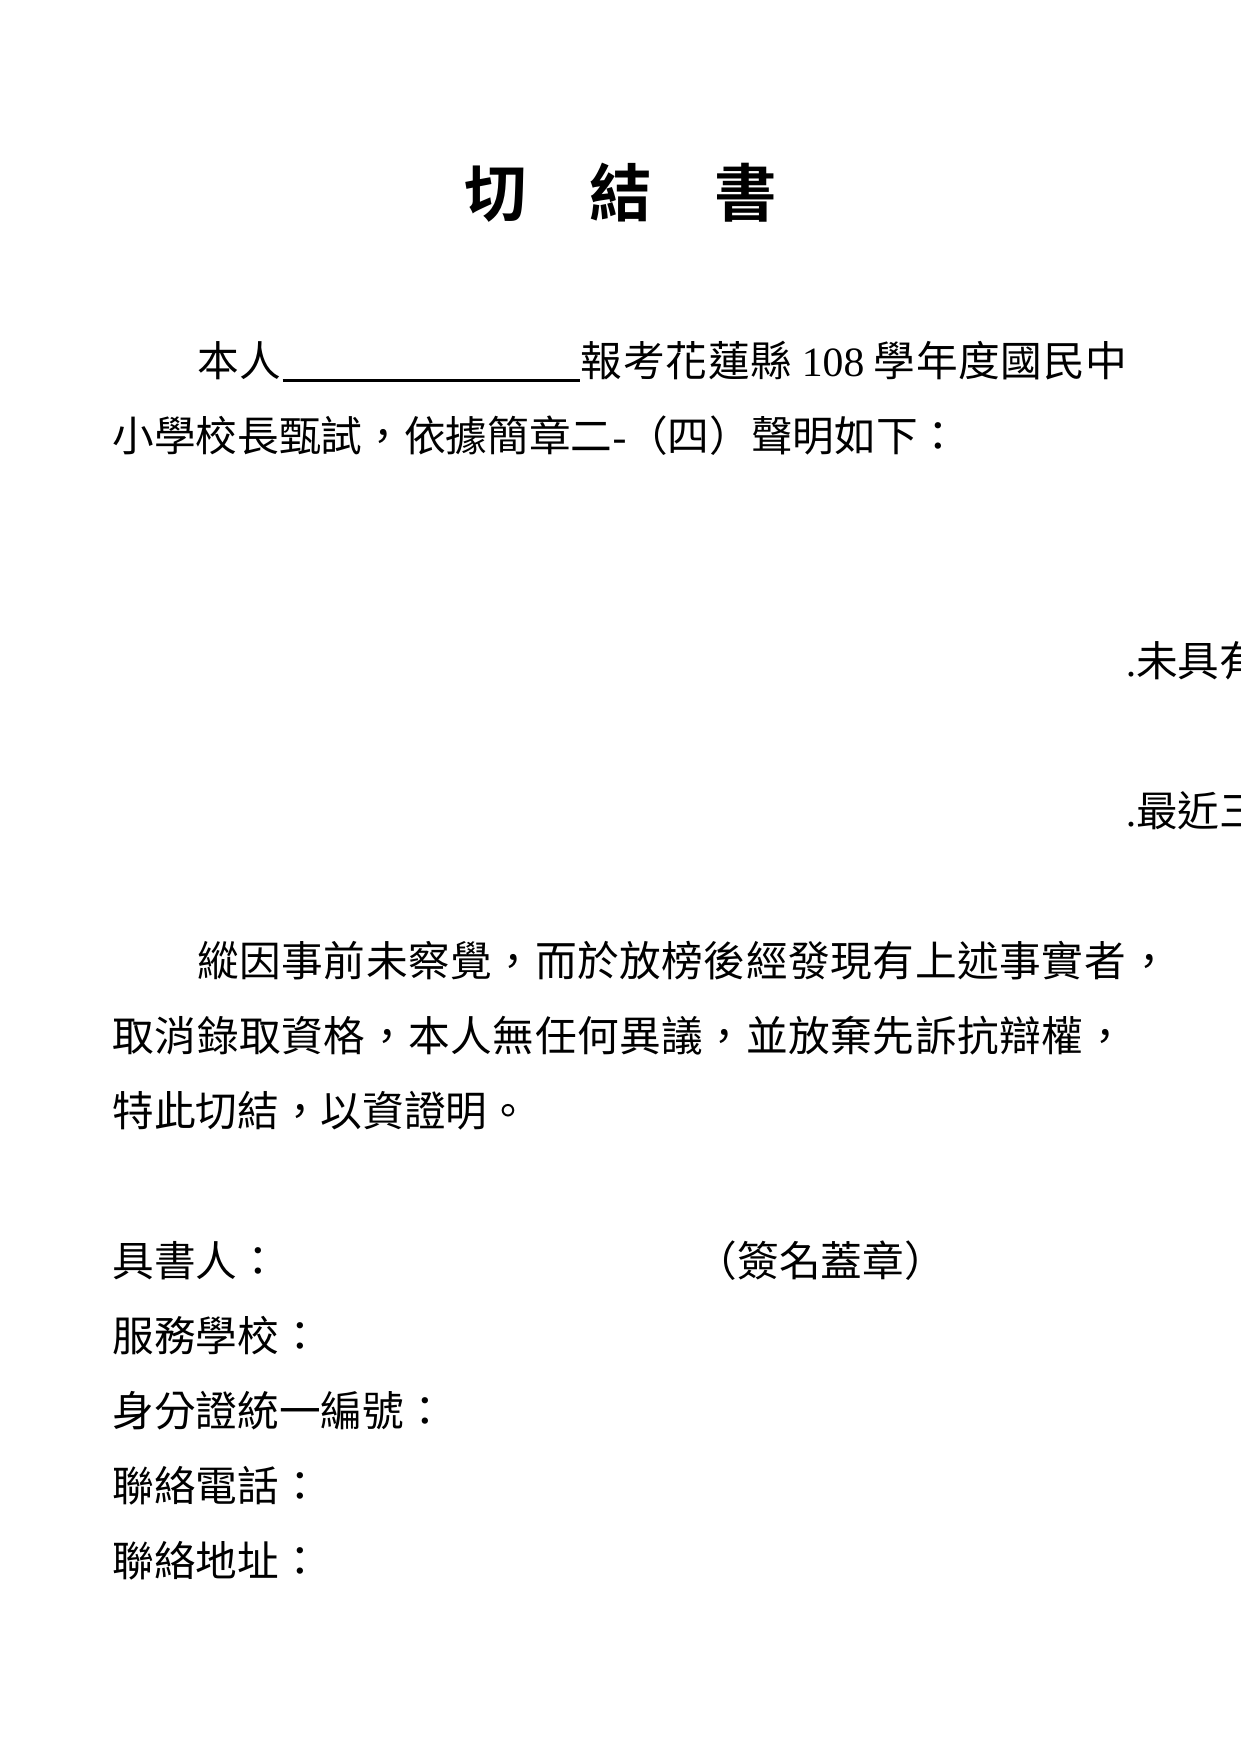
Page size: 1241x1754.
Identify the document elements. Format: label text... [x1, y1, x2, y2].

text 服務學校： [112, 1295, 1128, 1370]
text 縱因事前未察覺，而於放榜後經發現有上述事實者，取消錄取資格，本人無任何異議，並放棄先訴抗辯權，特此切結，以資證明。 [112, 920, 1128, 1145]
text 具書人： （簽名蓋章） [112, 1220, 1128, 1295]
text 本人 報考花蓮縣108學年度國民中小學校長甄試，依據簡章二-（四）聲明如下： [112, 320, 1128, 470]
text 聯絡地址： [112, 1520, 1128, 1595]
text 2.最近三年未曾受刑事、懲戒處分或記過以上行政處分。 [1126, 695, 1240, 845]
text 1.未具有教師法第十四條第一項各款之情事。 [1126, 545, 1240, 695]
text 切 結 書 [112, 133, 1128, 245]
text 聯絡電話： [112, 1445, 1128, 1520]
text 身分證統一編號： [112, 1370, 1128, 1445]
